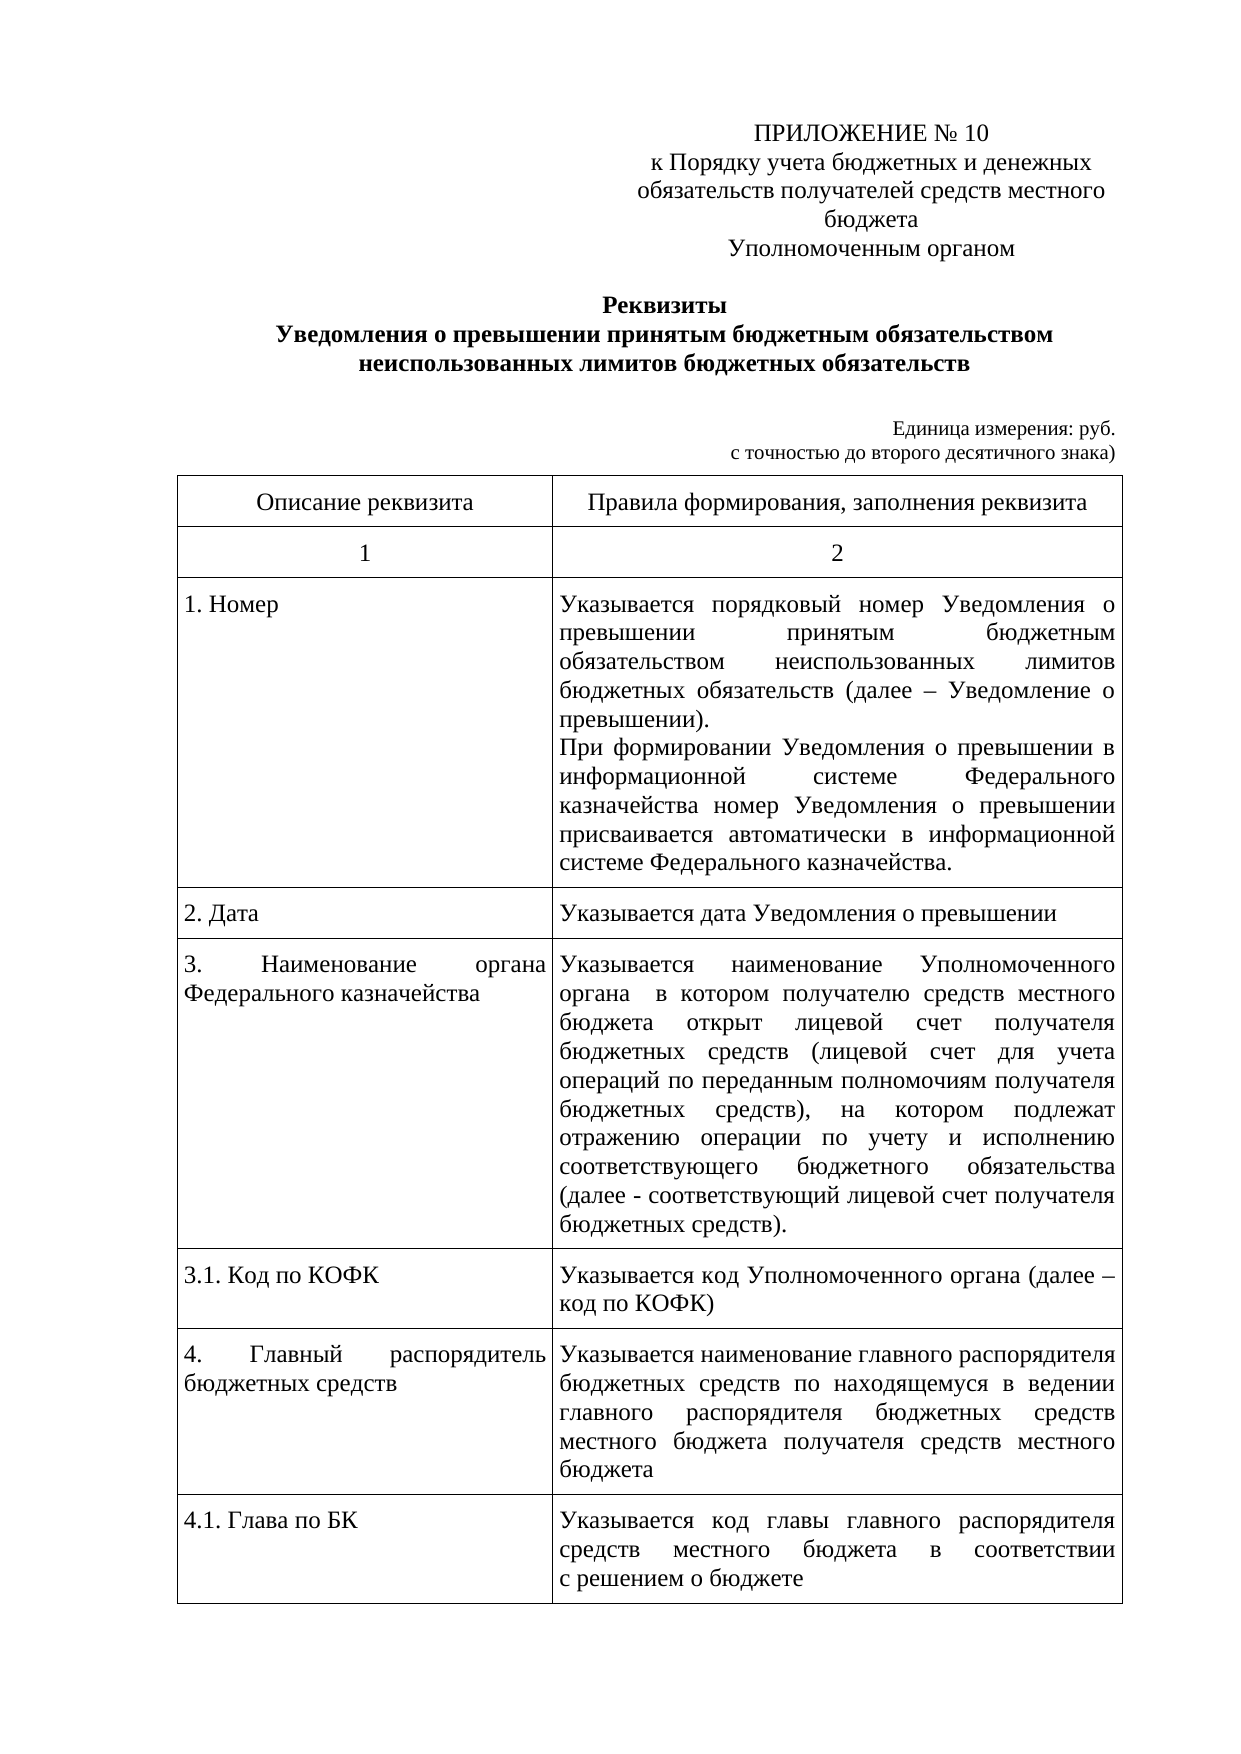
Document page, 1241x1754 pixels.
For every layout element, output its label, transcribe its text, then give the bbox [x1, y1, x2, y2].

table_cell Указывается наименование Уполномоченного органа в котором получателю средств местного бюджета открыт лицевой счет получателя бюджетных средств (лицевой счет для учета операций по переданным полномочиям получателя бюджетных средств), на котором подлежат отражению операции по учету и исполнению соответствующего бюджетного обязательства (далее - соответствующий лицевой счет получателя бюджетных средств). [553, 939, 1122, 1248]
table_cell 4. Главный распорядитель бюджетных средств [178, 1329, 552, 1494]
table_cell Указывается наименование главного распорядителя бюджетных средств по находящемуся в ведении главного распорядителя бюджетных средств местного бюджета получателя средств местного бюджета [553, 1329, 1122, 1494]
title Реквизиты [177, 291, 1152, 319]
table_cell 3. Наименование органа Федерального казначейства [178, 939, 552, 1248]
table_cell Указывается код Уполномоченного органа (далее – код по КОФК) [553, 1249, 1122, 1328]
title Уведомления о превышении принятым бюджетным обязательством [177, 319, 1152, 348]
table_cell 4.1. Глава по БК [178, 1495, 552, 1602]
table_cell Указывается порядковый номер Уведомления о превышении принятым бюджетным обязательством неиспользованных лимитов бюджетных обязательств (далее – Уведомление о превышении). При формировании Уведомления о превышении в информационной системе Федерального казначейства номер Уведомления о превышении присваивается автоматически в информационной системе Федерального казначейства. [553, 578, 1122, 887]
text Уполномоченным органом [591, 233, 1152, 262]
table_header Единица измерения: руб. с точностью до второго десятичного знака) [177, 406, 1122, 475]
table_cell 2. Дата [178, 888, 552, 938]
title неиспользованных лимитов бюджетных обязательств [177, 348, 1152, 377]
table_cell 3.1. Код по КОФК [178, 1249, 552, 1328]
table_cell Описание реквизита [178, 476, 552, 526]
table_cell Правила формирования, заполнения реквизита [553, 476, 1122, 526]
table_cell Указывается код главы главного распорядителя средств местного бюджета в соответствии с решением о бюджете [553, 1495, 1122, 1602]
table_cell 1. Номер [178, 578, 552, 887]
text к Порядку учета бюджетных и денежных обязательств получателей средств местного бюджета [591, 147, 1152, 233]
text ПРИЛОЖЕНИЕ № 10 [591, 118, 1152, 147]
table_cell 2 [553, 527, 1122, 577]
table_cell 1 [178, 527, 552, 577]
table_cell Указывается дата Уведомления о превышении [553, 888, 1122, 938]
